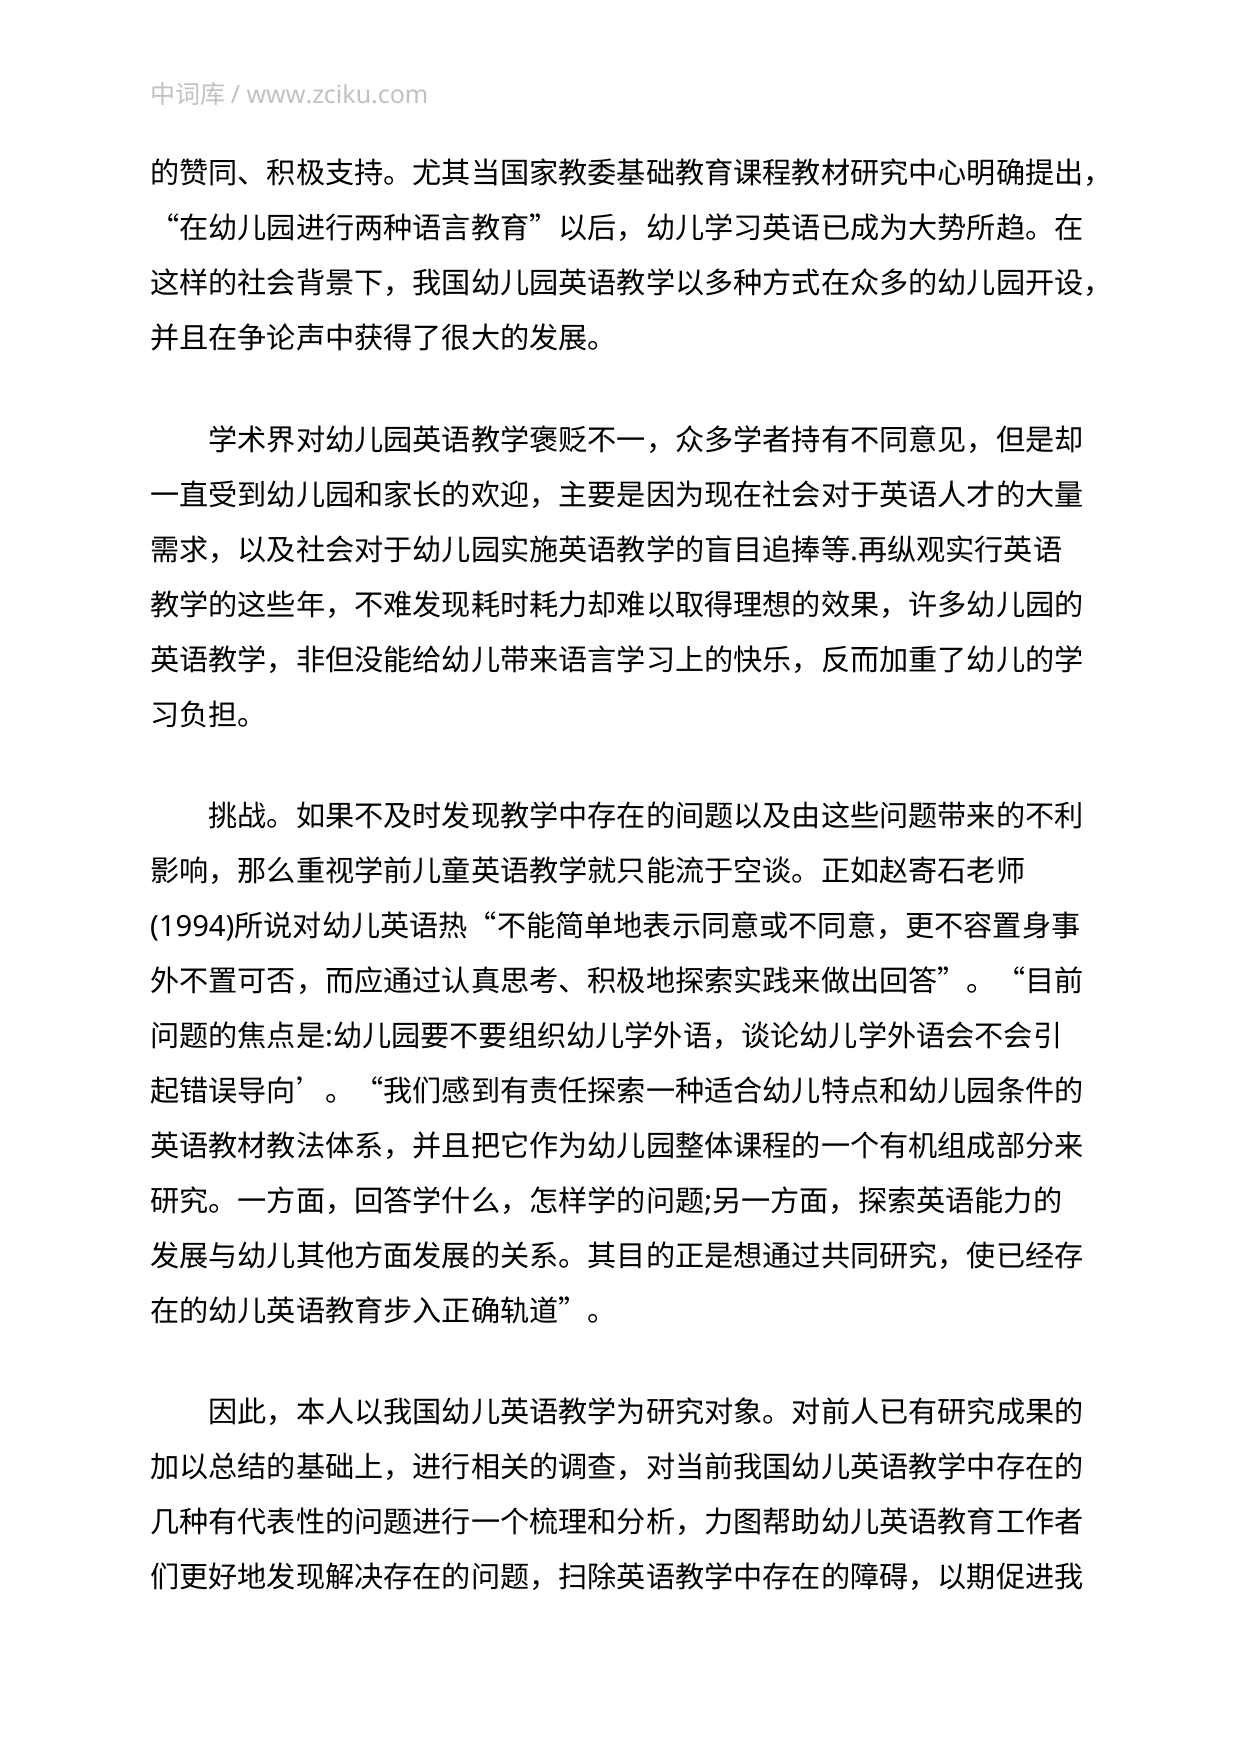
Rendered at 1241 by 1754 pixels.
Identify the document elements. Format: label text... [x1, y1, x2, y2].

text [150, 150, 1090, 357]
text 学术界对幼儿园英语教学褒贬不一，众多学者持有不同意见，但是却一直受到幼儿园和家长的欢迎，主要是因为现在社会对于英语人才的大量需求，以及社会对于幼儿园实施英语教学的盲目追捧等.再纵观实行英语教学的这些年，不难发现耗时耗力却难以取得理想的效果，许多幼儿园的英语教学，非但没能给幼儿带来语言学习上的快乐，反而加重了幼儿的学习负担。 [150, 416, 1090, 733]
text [150, 1389, 1090, 1596]
text 挑战。如果不及时发现教学中存在的间题以及由这些问题带来的不利影响，那么重视学前儿童英语教学就只能流于空谈。正如赵寄石老师(1994)所说对幼儿英语热“不能简单地表示同意或不同意，更不容置身事外不置可否，而应通过认真思考、积极地探索实践来做出回答”。“目前问题的焦点是:幼儿园要不要组织幼儿学外语，谈论幼儿学外语会不会引起错误导向’。“我们感到有责任探索一种适合幼儿特点和幼儿园条件的英语教材教法体系，并且把它作为幼儿园整体课程的一个有机组成部分来研究。一方面，回答学什么，怎样学的问题;另一方面，探索英语能力的发展与幼儿其他方面发展的关系。其目的正是想通过共同研究，使已经存在的幼儿英语教育步入正确轨道”。 [150, 793, 1090, 1329]
